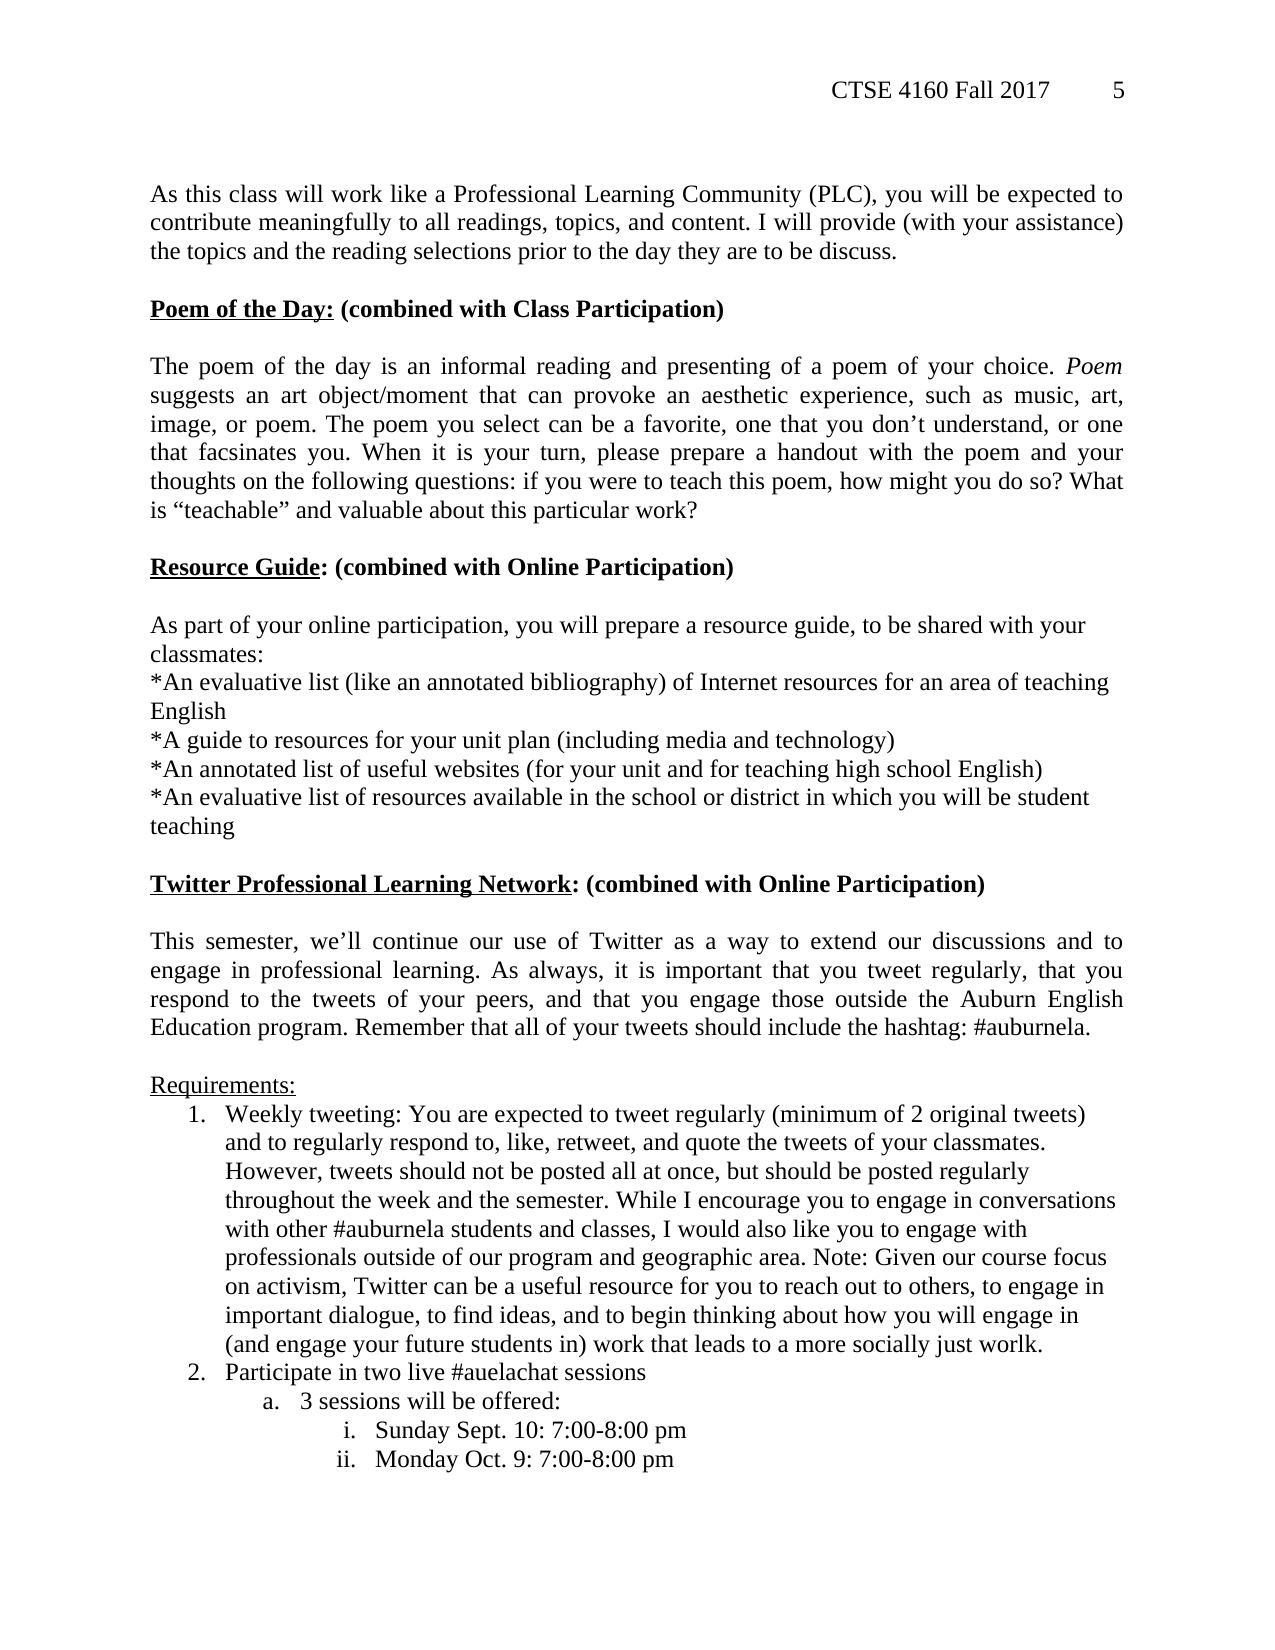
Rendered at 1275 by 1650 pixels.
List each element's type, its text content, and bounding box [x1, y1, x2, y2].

text The poem of the day is an informal reading and presenting of a poem of your choice. Poem suggests an art object/moment that can provoke an aesthetic experience, such as music, art, image, or poem. The poem you select can be a favorite, one that you don’t understand, or one that facsinates you. When it is your turn, please prepare a handout with the poem and your thoughts on the following questions: if you were to teach this poem, how might you do so? What is “teachable” and valuable about this particular work? [150, 351, 1125, 524]
list Sunday Sept. 10: 7:00-8:00 pm [356, 1415, 1125, 1444]
text This semester, we’ll continue our use of Twitter as a way to extend our discussions and to engage in professional learning. As always, it is important that you tweet regularly, that you respond to the tweets of your peers, and that you engage those outside the Auburn English Education program. Remember that all of your tweets should include the hashtag: #auburnela. [150, 926, 1125, 1041]
text Requirements: [150, 1070, 1125, 1099]
text Poem of the Day: (combined with Class Participation) [150, 294, 1125, 322]
text *A guide to resources for your unit plan (including media and technology) [150, 725, 1125, 754]
list 3 sessions will be offered: [262, 1386, 1125, 1415]
text Twitter Professional Learning Network: (combined with Online Participation) [150, 869, 1125, 897]
list Monday Oct. 9: 7:00-8:00 pm [356, 1444, 1125, 1472]
text As this class will work like a Professional Learning Community (PLC), you will be expected to contribute meaningfully to all readings, topics, and content. I will provide (with your assistance) the topics and the reading selections prior to the day they are to be discuss. [150, 179, 1125, 265]
text *An evaluative list of resources available in the school or district in which you will be student teaching [150, 782, 1125, 840]
text *An annotated list of useful websites (for your unit and for teaching high school English) [150, 754, 1125, 782]
list Weekly tweeting: You are expected to tweet regularly (minimum of 2 original tweets) and to regularly respond to, like, retweet, and quote the tweets of your classmates. However, tweets should not be posted all at once, but should be posted regularly throughout the week and the semester. While I encourage you to engage in conversations with other #auburnela students and classes, I would also like you to engage with professionals outside of our program and geographic area. Note: Given our course focus on activism, Twitter can be a useful resource for you to reach out to others, to engage in important dialogue, to find ideas, and to begin thinking about how you will engage in (and engage your future students in) work that leads to a more socially just worlk. [187, 1099, 1125, 1357]
text As part of your online participation, you will prepare a resource guide, to be shared with your classmates: [150, 610, 1125, 667]
text *An evaluative list (like an annotated bibliography) of Internet resources for an area of teaching English [150, 667, 1125, 725]
list Participate in two live #auelachat sessions [187, 1357, 1125, 1386]
text Resource Guide: (combined with Online Participation) [150, 552, 1125, 581]
